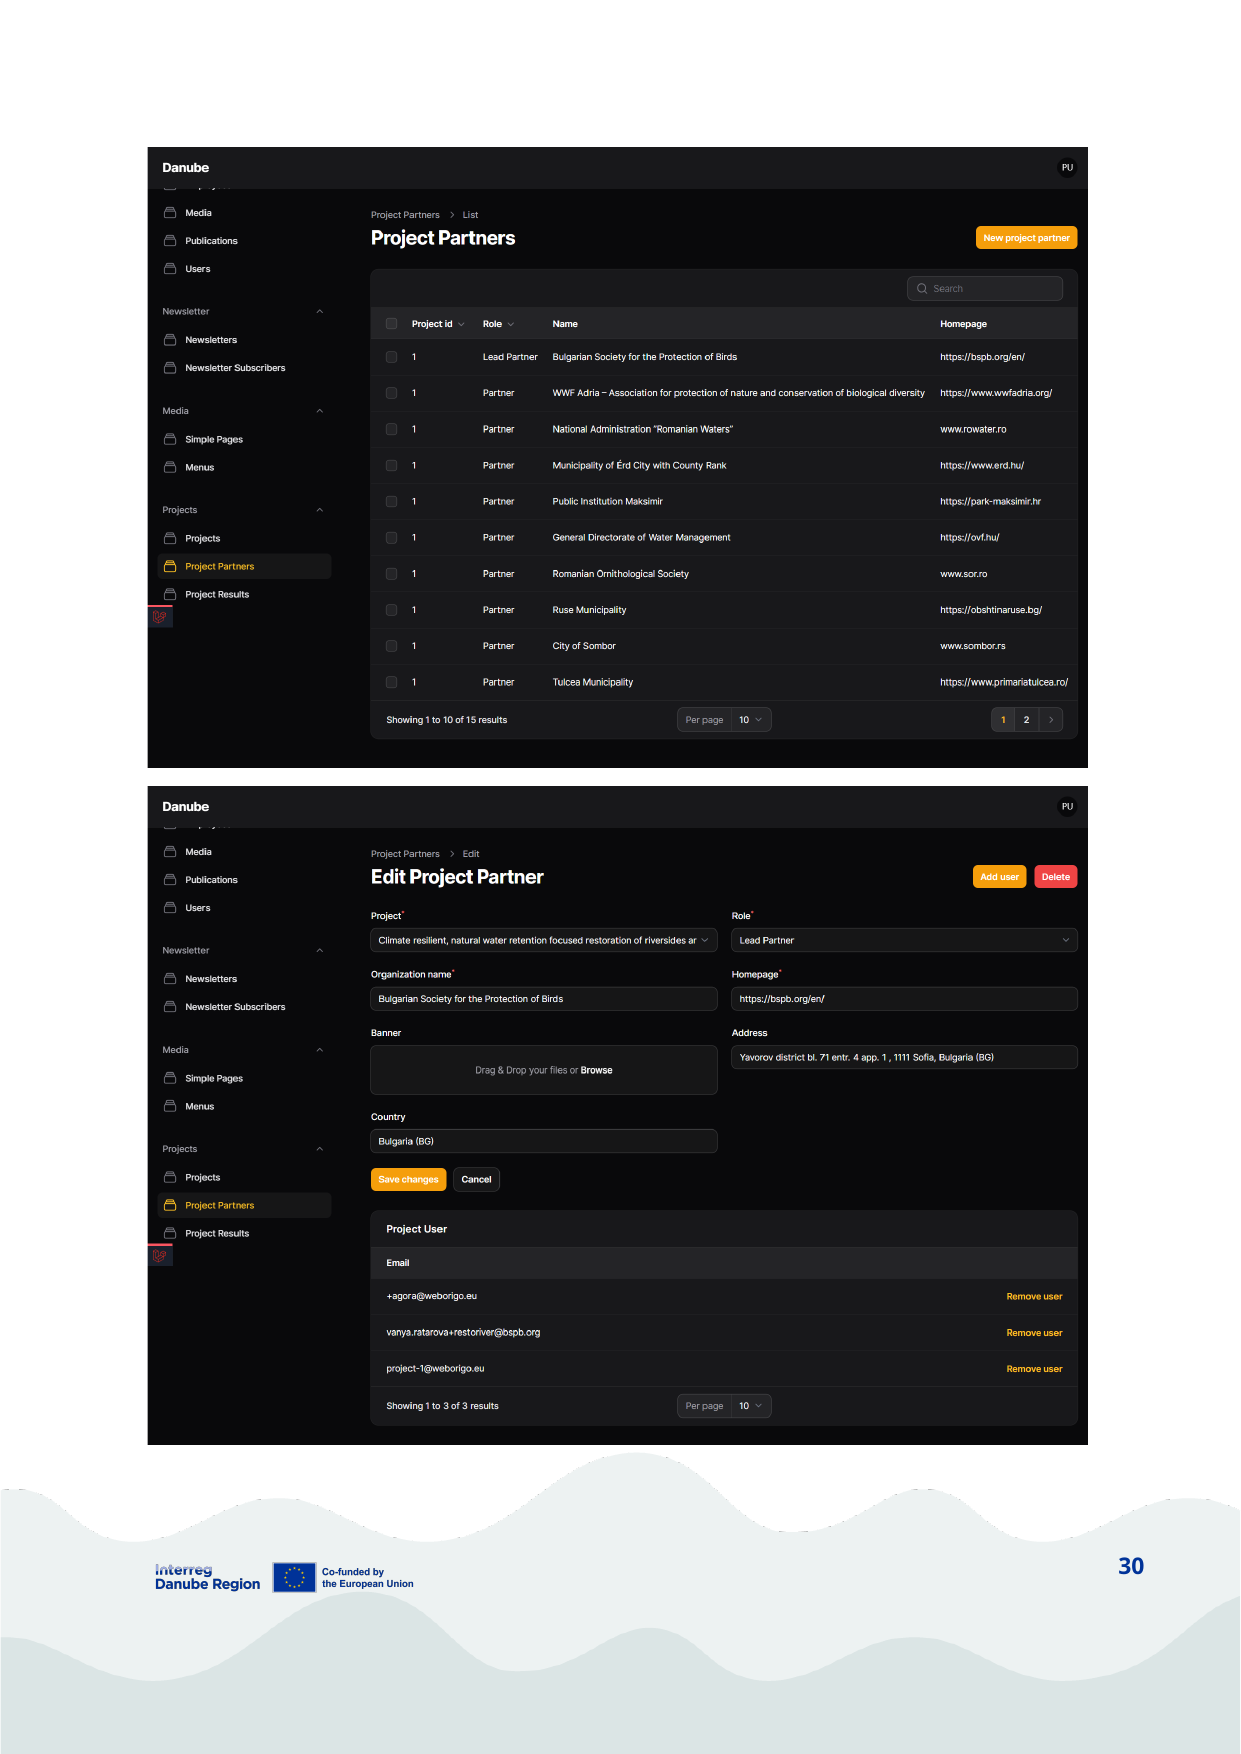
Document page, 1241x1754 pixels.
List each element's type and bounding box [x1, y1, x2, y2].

picture [147, 786, 1088, 1445]
picture [147, 147, 1088, 768]
picture [0, 1452, 1241, 1754]
